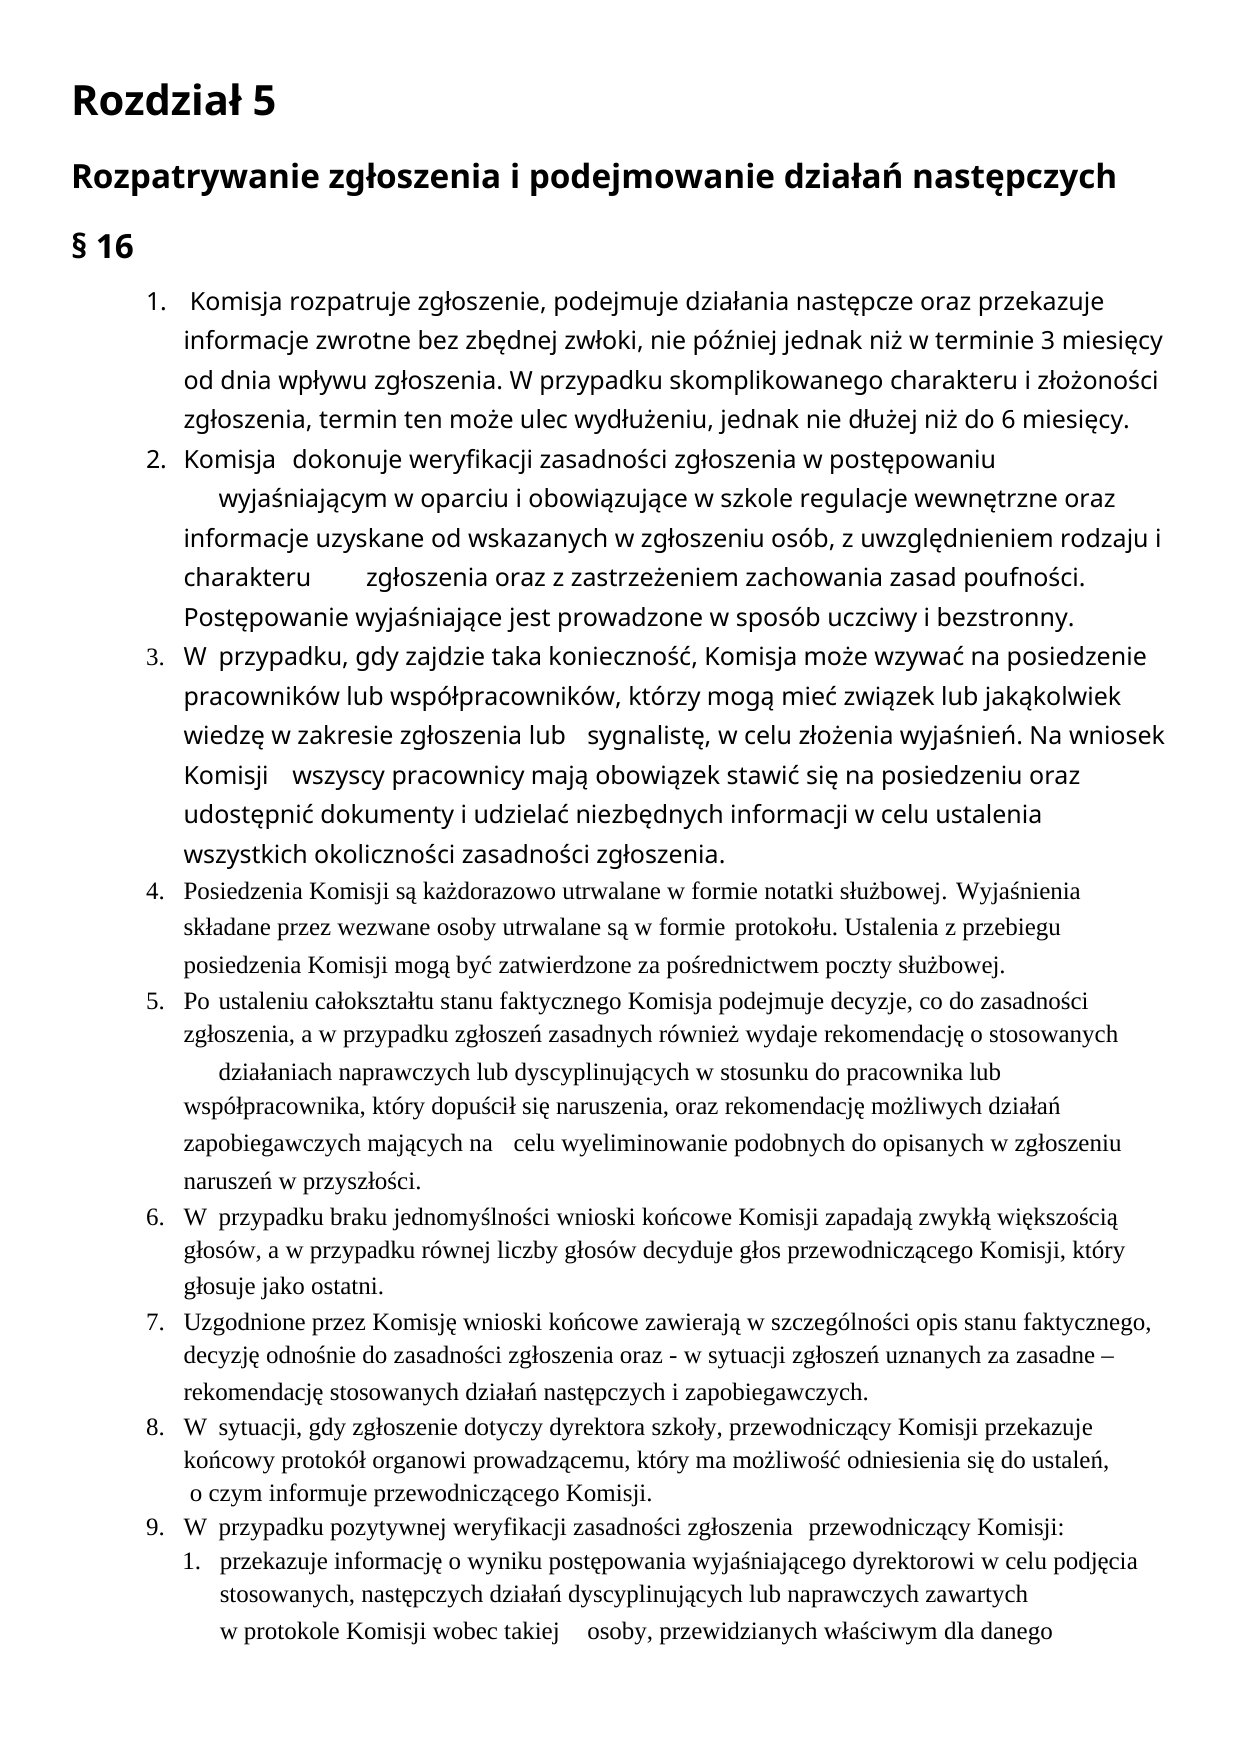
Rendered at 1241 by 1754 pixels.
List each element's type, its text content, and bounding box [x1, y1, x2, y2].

list W przypadku braku jednomyślności wnioski końcowe Komisji zapadają zwykłą większością głosów, a w przypadku równej liczby głosów decyduje głos przewodniczącego Komisji, który głosuje jako ostatni. [146, 1202, 1169, 1302]
list Posiedzenia Komisji są każdorazowo utrwalane w formie notatki służbowej. Wyjaśnienia składane przez wezwane osoby utrwalane są w formie protokołu. Ustalenia z przebiegu posiedzenia Komisji mogą być zatwierdzone za pośrednictwem poczty służbowej. [146, 876, 1169, 981]
list Komisja rozpatruje zgłoszenie, podejmuje działania następcze oraz przekazuje informacje zwrotne bez zbędnej zwłoki, nie później jednak niż w terminie 3 miesięcy od dnia wpływu zgłoszenia. W przypadku skomplikowanego charakteru i złożoności zgłoszenia, termin ten może ulec wydłużeniu, jednak nie dłużej niż do 6 miesięcy. [146, 283, 1169, 436]
list W przypadku pozytywnej weryfikacji zasadności zgłoszenia przewodniczący Komisji: [146, 1512, 1169, 1541]
subtitle § 16 [71, 223, 1169, 268]
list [182, 1546, 1169, 1647]
list o czym informuje przewodniczącego Komisji. [183, 1478, 1169, 1507]
subtitle Rozpatrywanie zgłoszenia i podejmowanie działań następczych [71, 153, 1169, 199]
list W przypadku, gdy zajdzie taka konieczność, Komisja może wzywać na posiedzenie pracowników lub współpracowników, którzy mogą mieć związek lub jakąkolwiek wiedzę w zakresie zgłoszenia lub sygnalistę, w celu złożenia wyjaśnień. Na wniosek Komisji wszyscy pracownicy mają obowiązek stawić się na posiedzeniu oraz udostępnić dokumenty i udzielać niezbędnych informacji w celu ustalenia wszystkich okoliczności zasadności zgłoszenia. [146, 639, 1169, 870]
list Po ustaleniu całokształtu stanu faktycznego Komisja podejmuje decyzje, co do zasadności zgłoszenia, a w przypadku zgłoszeń zasadnych również wydaje rekomendację o stosowanych działaniach naprawczych lub dyscyplinujących w stosunku do pracownika lub współpracownika, który dopuścił się naruszenia, oraz rekomendację możliwych działań zapobiegawczych mających na celu wyeliminowanie podobnych do opisanych w zgłoszeniu naruszeń w przyszłości. [146, 986, 1169, 1197]
list Uzgodnione przez Komisję wnioski końcowe zawierają w szczególności opis stanu faktycznego, decyzję odnośnie do zasadności zgłoszenia oraz - w sytuacji zgłoszeń uznanych za zasadne – rekomendację stosowanych działań następczych i zapobiegawczych. [146, 1307, 1169, 1407]
list Komisja dokonuje weryfikacji zasadności zgłoszenia w postępowaniu wyjaśniającym w oparciu i obowiązujące w szkole regulacje wewnętrzne oraz informacje uzyskane od wskazanych w zgłoszeniu osób, z uwzględnieniem rodzaju i charakteru zgłoszenia oraz z zastrzeżeniem zachowania zasad poufności. Postępowanie wyjaśniające jest prowadzone w sposób uczciwy i bezstronny. [146, 441, 1169, 633]
subtitle Rozdział 5 [71, 71, 1169, 128]
list W sytuacji, gdy zgłoszenie dotyczy dyrektora szkoły, przewodniczący Komisji przekazuje końcowy protokół organowi prowadzącemu, który ma możliwość odniesienia się do ustaleń, [146, 1412, 1169, 1474]
